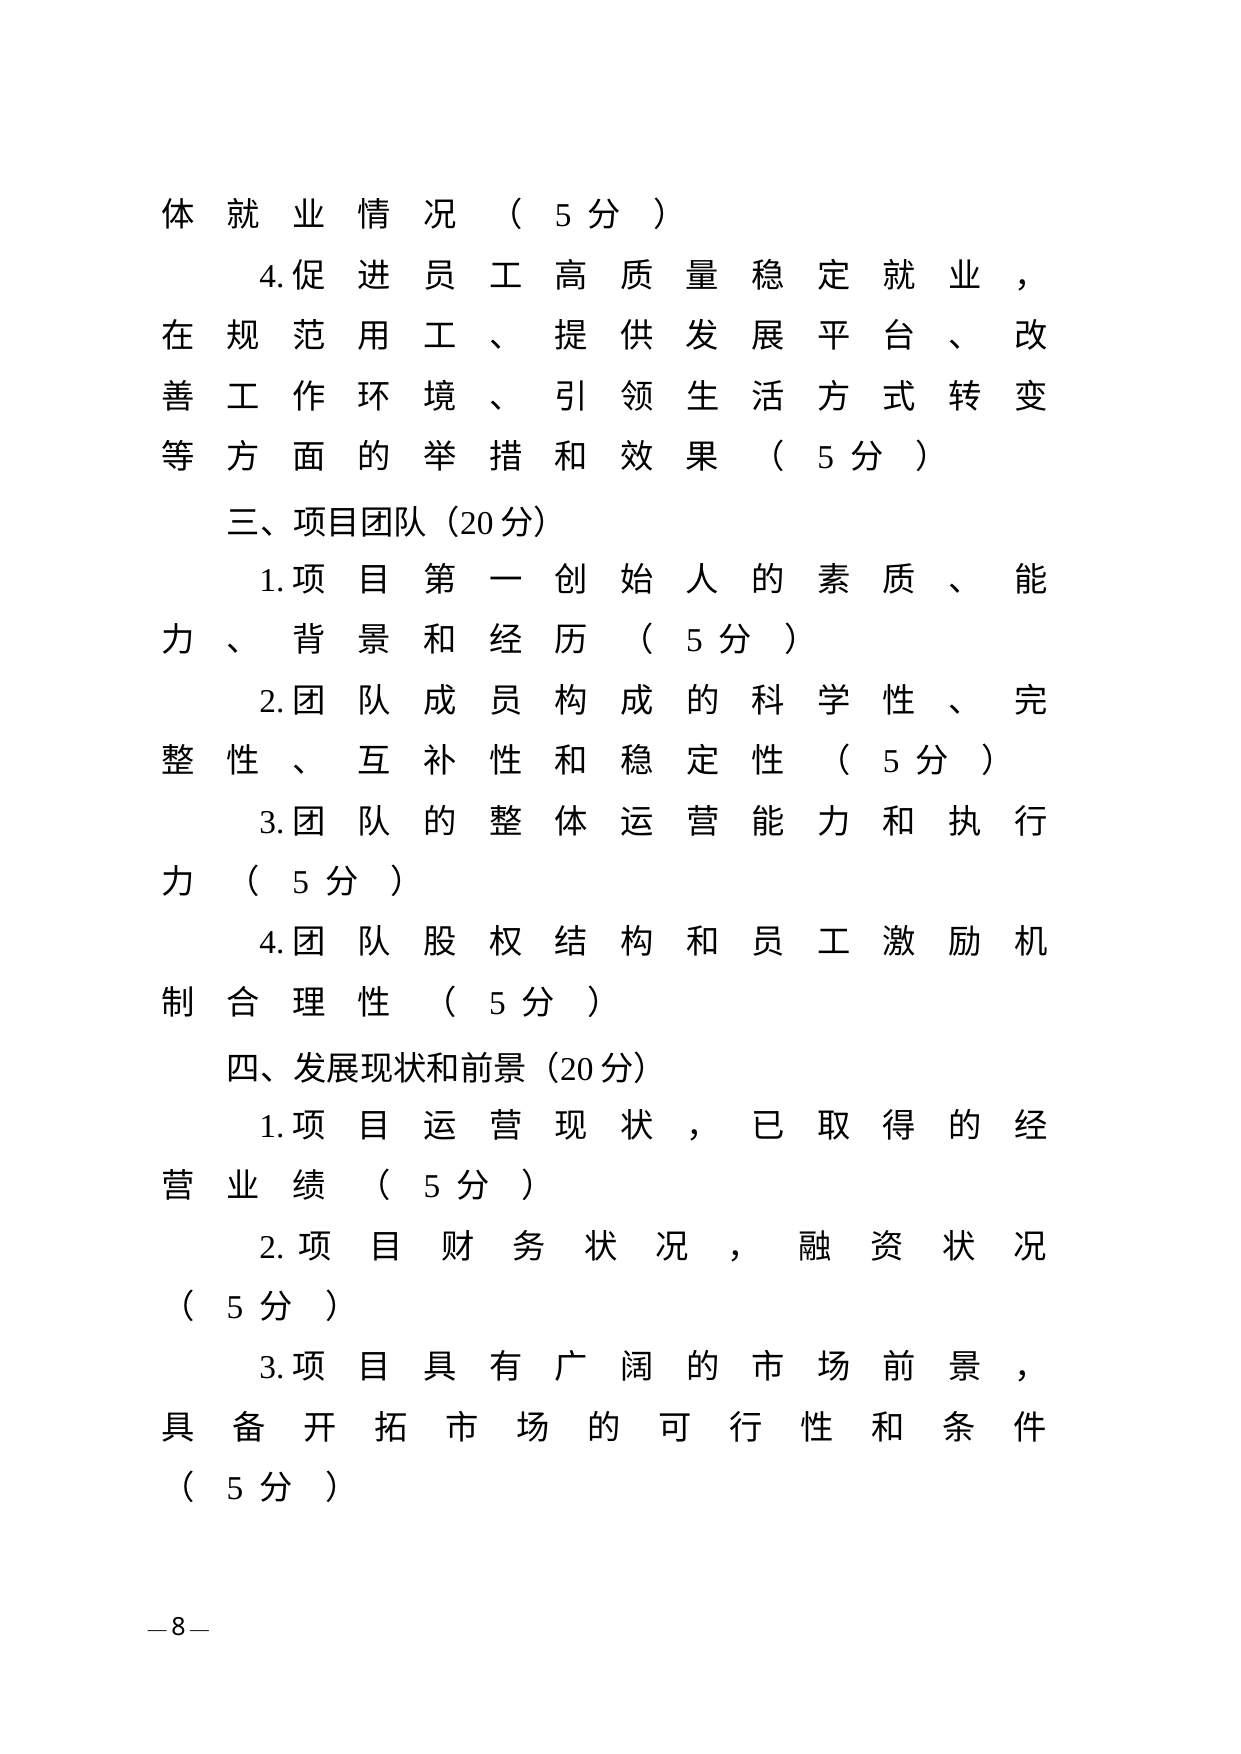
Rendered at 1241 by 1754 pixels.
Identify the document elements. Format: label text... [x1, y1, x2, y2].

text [161, 182, 1079, 243]
text 4.促进员工高质量稳定就业，在规范用工、提供发展平台、改善工作环境、引领生活方式转变等方面的举措和效果（5分） [161, 243, 1079, 484]
text 4.团队股权结构和员工激励机制合理性（5分） [161, 909, 1079, 1030]
text 1.项目第一创始人的素质、能力、背景和经历（5分） [161, 547, 1079, 668]
text 3.项目具有广阔的市场前景，具备开拓市场的可行性和条件（5分） [161, 1334, 1079, 1516]
text 三、项目团队（20分） [161, 484, 1088, 547]
text 1.项目运营现状，已取得的经营业绩（5分） [161, 1093, 1079, 1213]
text 四、发展现状和前景（20分） [161, 1030, 1088, 1093]
text 2.项目财务状况，融资状况（5分） [161, 1213, 1079, 1334]
text 3.团队的整体运营能力和执行力（5分） [161, 788, 1079, 909]
text 2.团队成员构成的科学性、完整性、互补性和稳定性（5分） [161, 668, 1079, 788]
